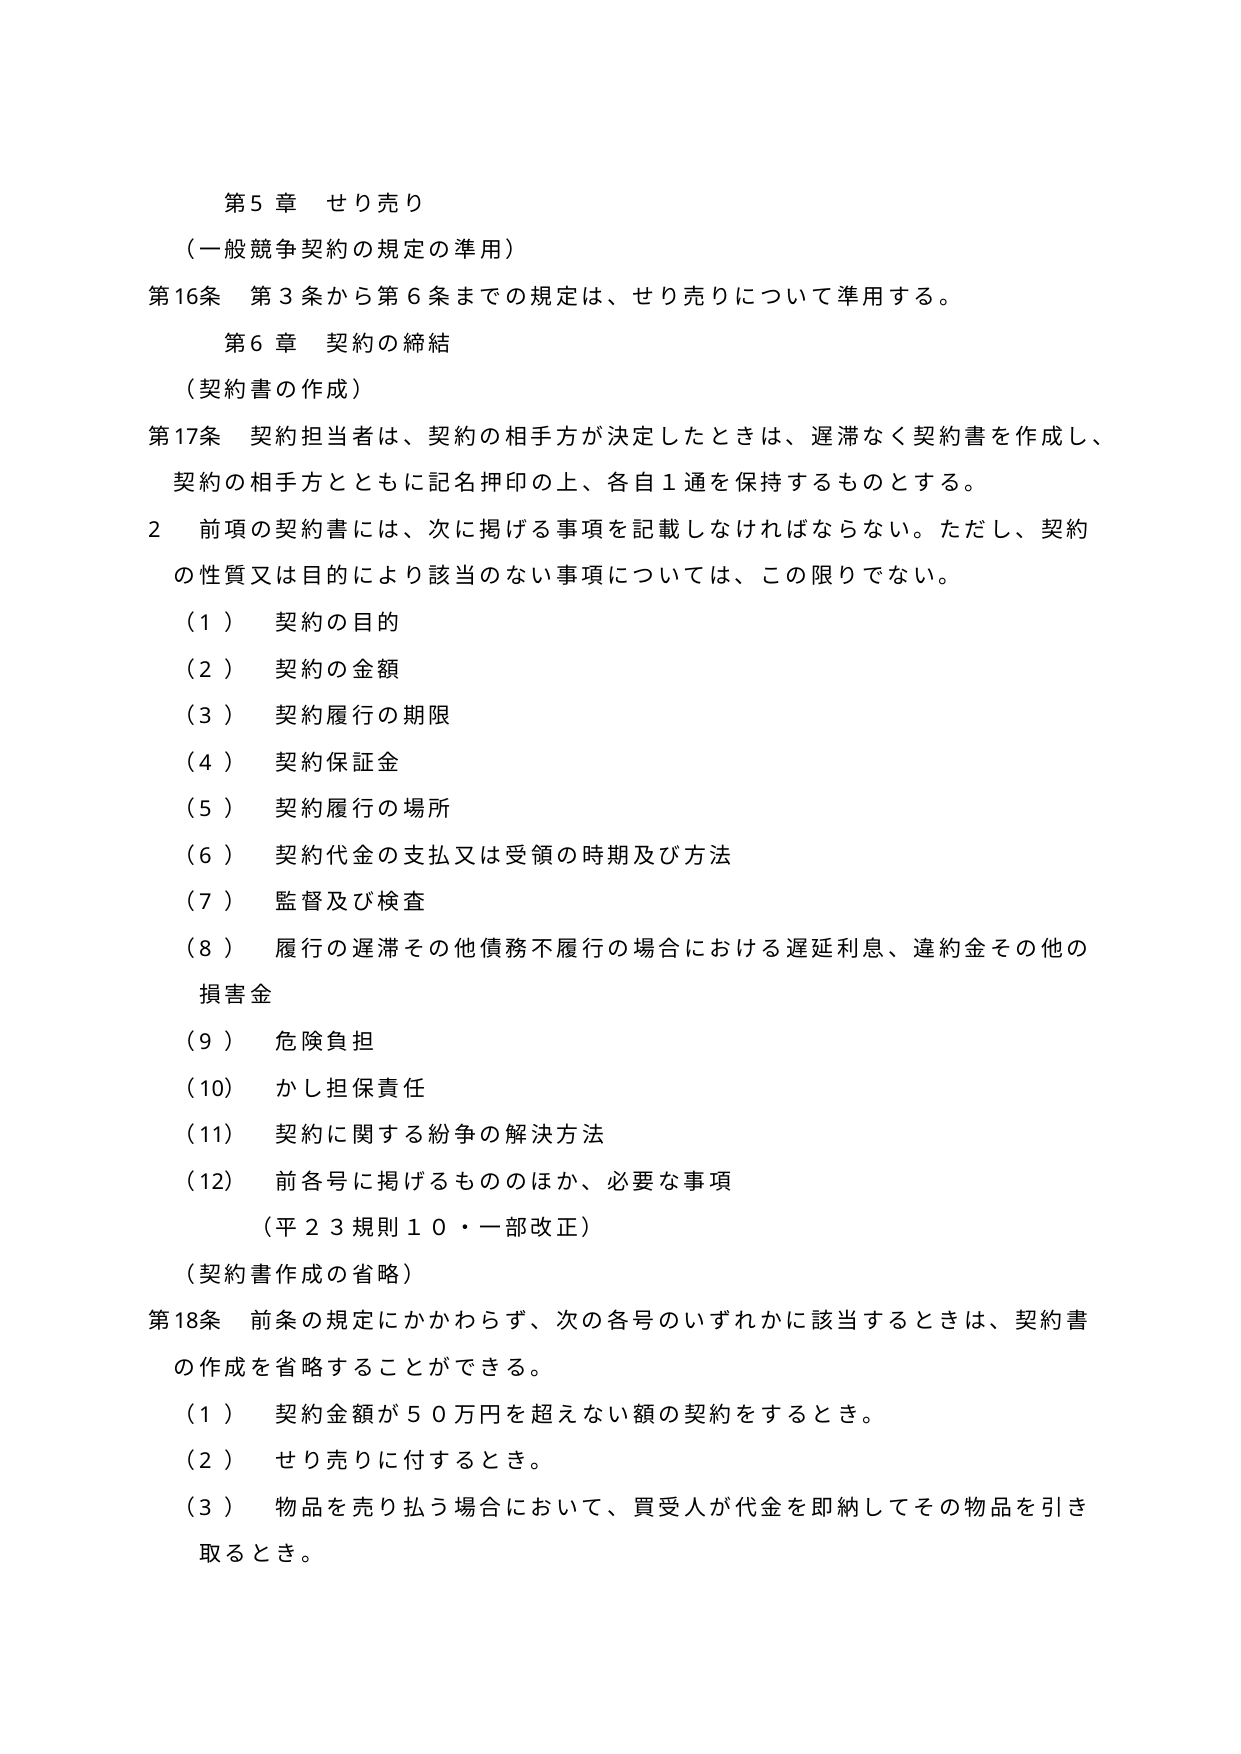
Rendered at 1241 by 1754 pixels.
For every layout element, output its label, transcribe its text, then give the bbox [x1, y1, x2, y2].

text （3） 契約履行の期限 [170, 691, 1092, 737]
text （一般競争契約の規定の準用） [170, 225, 1092, 272]
text （10） かし担保責任 [170, 1063, 1092, 1110]
text （1） 契約の目的 [170, 598, 1092, 644]
text （2） 契約の金額 [170, 644, 1092, 691]
text 2 前項の契約書には、次に掲げる事項を記載しなければならない。ただし、契約の性質又は目的により該当のない事項については、この限りでない。 [148, 504, 1092, 598]
text 第16条 第３条から第６条までの規定は、せり売りについて準用する。 [148, 272, 1092, 318]
text 第5章 せり売り [213, 178, 1092, 225]
text （5） 契約履行の場所 [170, 784, 1092, 830]
text （契約書作成の省略） [170, 1249, 1092, 1296]
text 第6章 契約の締結 [213, 318, 1092, 365]
text （3） 物品を売り払う場合において、買受人が代金を即納してその物品を引き取るとき。 [170, 1482, 1092, 1575]
text 第17条 契約担当者は、契約の相手方が決定したときは、遅滞なく契約書を作成し、契約の相手方とともに記名押印の上、各自１通を保持するものとする。 [148, 411, 1092, 504]
text （8） 履行の遅滞その他債務不履行の場合における遅延利息、違約金その他の損害金 [170, 923, 1092, 1017]
text （2） せり売りに付するとき。 [170, 1436, 1092, 1482]
text （9） 危険負担 [170, 1017, 1092, 1063]
text （7） 監督及び検査 [170, 877, 1092, 923]
text （平２３規則１０・一部改正） [235, 1203, 1092, 1249]
text （6） 契約代金の支払又は受領の時期及び方法 [170, 830, 1092, 877]
text （11） 契約に関する紛争の解決方法 [170, 1110, 1092, 1156]
text 第18条 前条の規定にかかわらず、次の各号のいずれかに該当するときは、契約書の作成を省略することができる。 [148, 1296, 1092, 1389]
text （12） 前各号に掲げるもののほか、必要な事項 [170, 1156, 1092, 1203]
text （契約書の作成） [170, 365, 1092, 411]
text （4） 契約保証金 [170, 737, 1092, 784]
text （1） 契約金額が５０万円を超えない額の契約をするとき。 [170, 1389, 1092, 1436]
